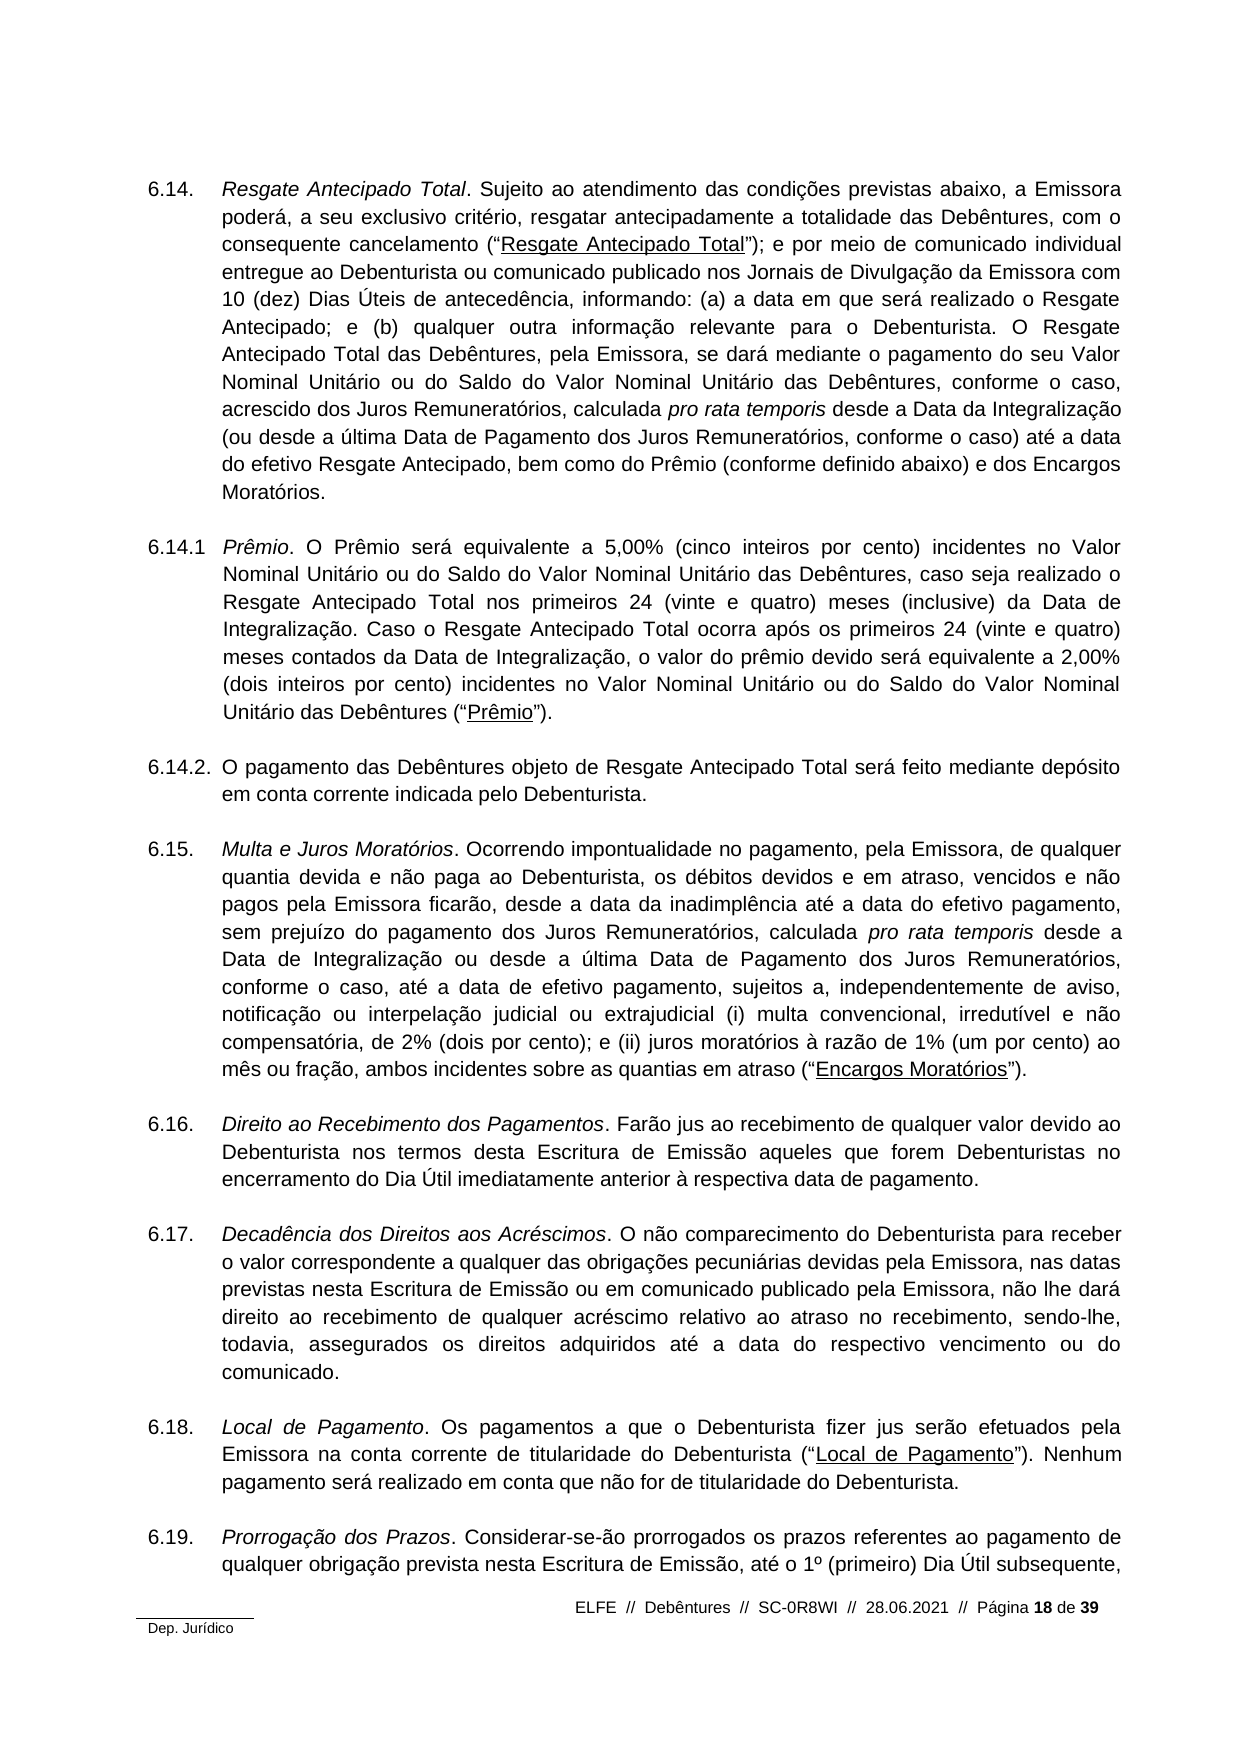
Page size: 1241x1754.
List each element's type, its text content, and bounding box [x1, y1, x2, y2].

list Prêmio. O Prêmio será equivalente a 5,00% (cinco inteiros por cento) incidentes no Valor Nominal Unitário ou do Saldo do Valor Nominal Unitário das Debêntures, caso seja realizado o Resgate Antecipado Total nos primeiros 24 (vinte e quatro) meses (inclusive) da Data de Integralização. Caso o Resgate Antecipado Total ocorra após os primeiros 24 (vinte e quatro) meses contados da Data de Integralização, o valor do prêmio devido será equivalente a 2,00% (dois inteiros por cento) incidentes no Valor Nominal Unitário ou do Saldo do Valor Nominal Unitário das Debêntures (“Prêmio”). [148, 535, 1122, 724]
list Local de Pagamento. Os pagamentos a que o Debenturista fizer jus serão efetuados pela Emissora na conta corrente de titularidade do Debenturista (“Local de Pagamento”). Nenhum pagamento será realizado em conta que não for de titularidade do Debenturista. [148, 1415, 1122, 1494]
list Decadência dos Direitos aos Acréscimos. O não comparecimento do Debenturista para receber o valor correspondente a qualquer das obrigações pecuniárias devidas pela Emissora, nas datas previstas nesta Escritura de Emissão ou em comunicado publicado pela Emissora, não lhe dará direito ao recebimento de qualquer acréscimo relativo ao atraso no recebimento, sendo-lhe, todavia, assegurados os direitos adquiridos até a data do respectivo vencimento ou do comunicado. [148, 1222, 1122, 1384]
list Multa e Juros Moratórios. Ocorrendo impontualidade no pagamento, pela Emissora, de qualquer quantia devida e não paga ao Debenturista, os débitos devidos e em atraso, vencidos e não pagos pela Emissora ficarão, desde a data da inadimplência até a data do efetivo pagamento, sem prejuízo do pagamento dos Juros Remuneratórios, calculada pro rata temporis desde a Data de Integralização ou desde a última Data de Pagamento dos Juros Remuneratórios, conforme o caso, até a data de efetivo pagamento, sujeitos a, independentemente de aviso, notificação ou interpelação judicial ou extrajudicial (i) multa convencional, irredutível e não compensatória, de 2% (dois por cento); e (ii) juros moratórios à razão de 1% (um por cento) ao mês ou fração, ambos incidentes sobre as quantias em atraso (“Encargos Moratórios”). [148, 837, 1122, 1081]
list O pagamento das Debêntures objeto de Resgate Antecipado Total será feito mediante depósito em conta corrente indicada pelo Debenturista. [148, 755, 1122, 806]
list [148, 1525, 1122, 1576]
list Resgate Antecipado Total. Sujeito ao atendimento das condições previstas abaixo, a Emissora poderá, a seu exclusivo critério, resgatar antecipadamente a totalidade das Debêntures, com o consequente cancelamento (“Resgate Antecipado Total”); e por meio de comunicado individual entregue ao Debenturista ou comunicado publicado nos Jornais de Divulgação da Emissora com 10 (dez) Dias Úteis de antecedência, informando: (a) a data em que será realizado o Resgate Antecipado; e (b) qualquer outra informação relevante para o Debenturista. O Resgate Antecipado Total das Debêntures, pela Emissora, se dará mediante o pagamento do seu Valor Nominal Unitário ou do Saldo do Valor Nominal Unitário das Debêntures, conforme o caso, acrescido dos Juros Remuneratórios, calculada pro rata temporis desde a Data da Integralização (ou desde a última Data de Pagamento dos Juros Remuneratórios, conforme o caso) até a data do efetivo Resgate Antecipado, bem como do Prêmio (conforme definido abaixo) e dos Encargos Moratórios. [148, 177, 1122, 504]
list Direito ao Recebimento dos Pagamentos. Farão jus ao recebimento de qualquer valor devido ao Debenturista nos termos desta Escritura de Emissão aqueles que forem Debenturistas no encerramento do Dia Útil imediatamente anterior à respectiva data de pagamento. [148, 1112, 1122, 1191]
